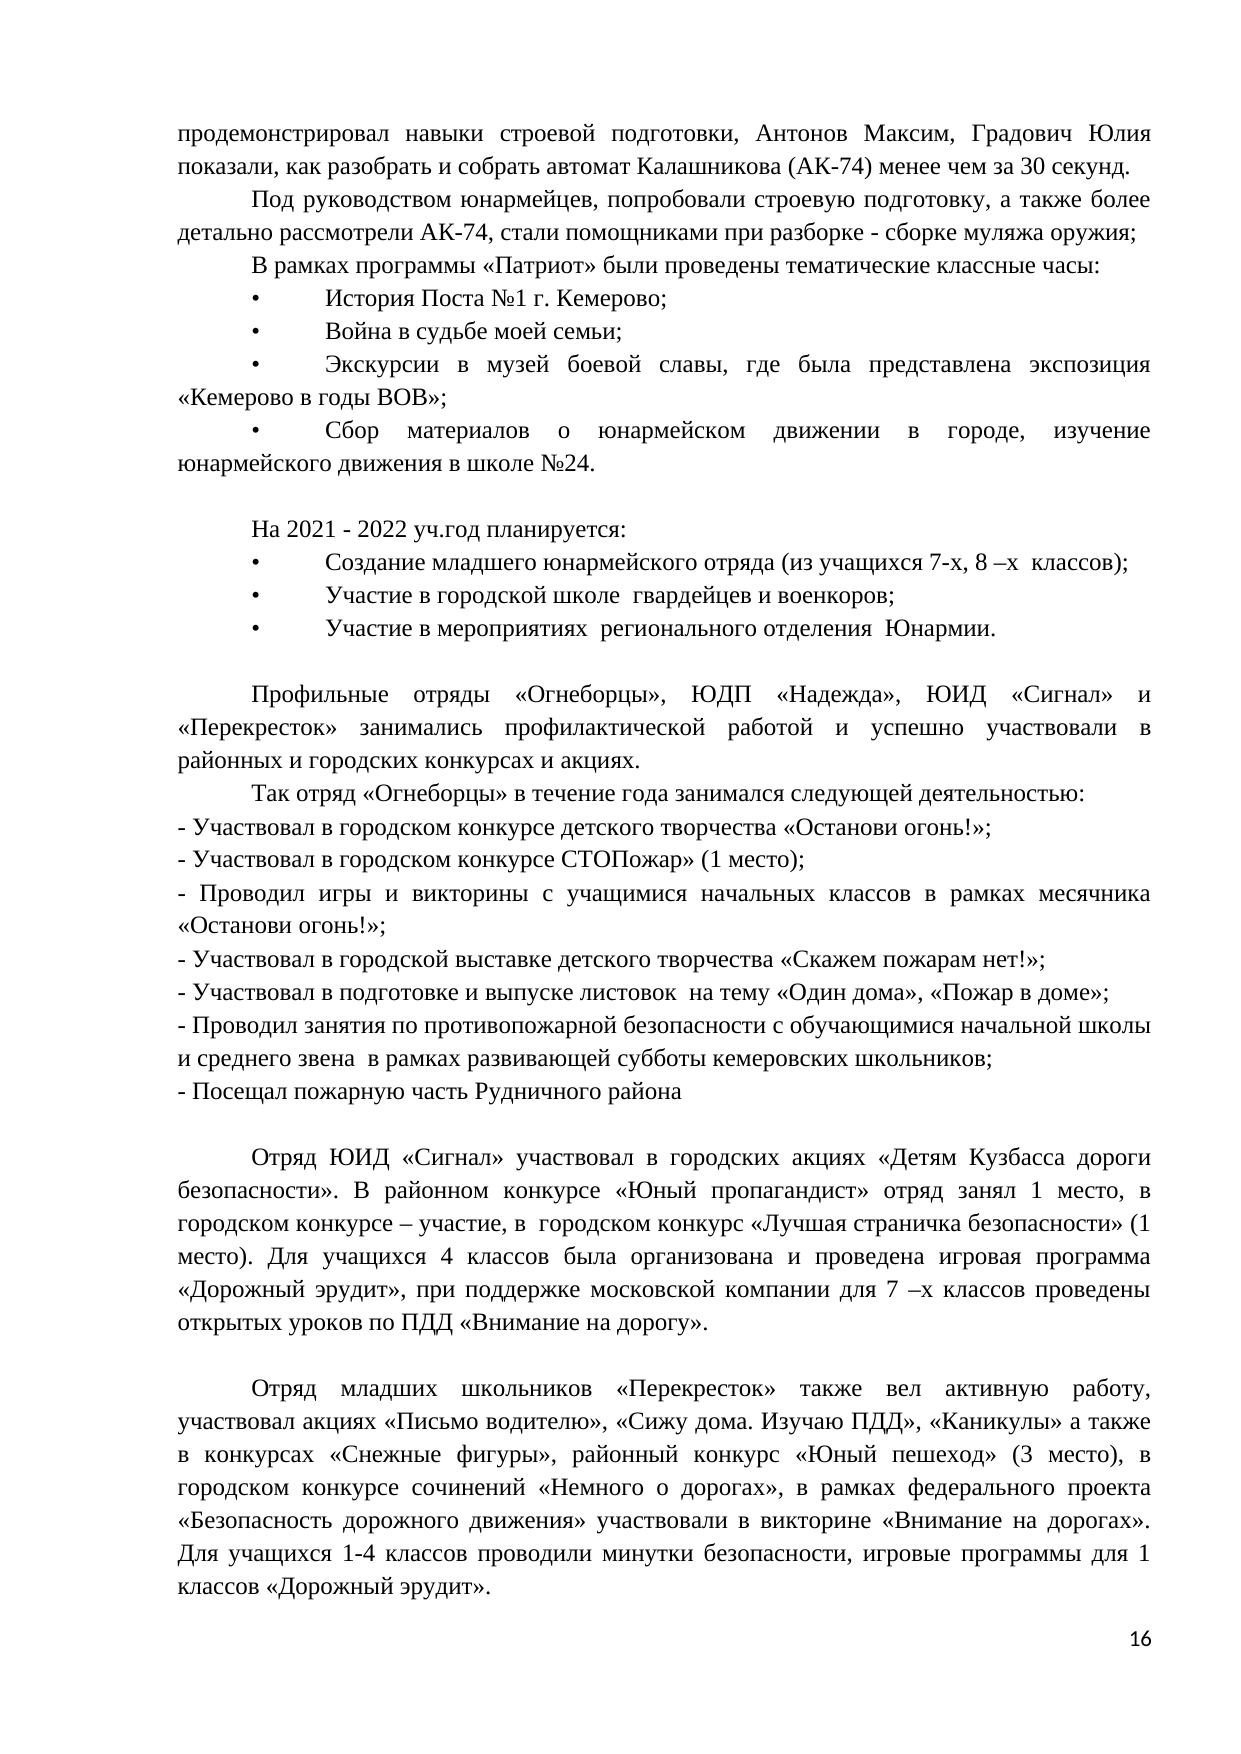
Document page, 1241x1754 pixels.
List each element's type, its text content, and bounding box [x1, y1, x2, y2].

text • Участие в городской школе гвардейцев и военкоров; [177, 580, 1152, 609]
text Отряд младших школьников «Перекресток» также вел активную работу, участвовал акциях «Письмо водителю», «Сижу дома. Изучаю ПДД», «Каникулы» а также в конкурсах «Снежные фигуры», районный конкурс «Юный пешеход» (3 место), в городском конкурсе сочинений «Немного о дорогах», в рамках федерального проекта «Безопасность дорожного движения» участвовали в викторине «Внимание на дорогах». Для учащихся 1-4 классов проводили минутки безопасности, игровые программы для 1 классов «Дорожный эрудит». [177, 1373, 1152, 1600]
text - Участвовал в городском конкурсе детского творчества «Останови огонь!»; [177, 812, 1152, 840]
text • Участие в мероприятиях регионального отделения Юнармии. [177, 613, 1152, 642]
text • Создание младшего юнармейского отряда (из учащихся 7-х, 8 –х классов); [177, 547, 1152, 576]
text В рамках программы «Патриот» были проведены тематические классные часы: [177, 250, 1152, 279]
text - Проводил игры и викторины с учащимися начальных классов в рамках месячника «Останови огонь!»; [177, 878, 1152, 939]
text На 2021 - 2022 уч.год планируется: [177, 514, 1152, 543]
text Под руководством юнармейцев, попробовали строевую подготовку, а также более детально рассмотрели АК-74, стали помощниками при разборке - сборке муляжа оружия; [177, 184, 1152, 246]
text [177, 118, 1152, 180]
text Так отряд «Огнеборцы» в течение года занимался следующей деятельностью: [177, 778, 1152, 807]
text • Война в судьбе моей семьи; [177, 316, 1152, 345]
text • Сбор материалов о юнармейском движении в городе, изучение юнармейского движения в школе №24. [177, 415, 1152, 477]
text - Участвовал в подготовке и выпуске листовок на тему «Один дома», «Пожар в доме»; [177, 977, 1152, 1005]
text - Участвовал в городском конкурсе СТОПожар» (1 место); [177, 844, 1152, 873]
text • Экскурсии в музей боевой славы, где была представлена экспозиция «Кемерово в годы ВОВ»; [177, 349, 1152, 411]
text • История Поста №1 г. Кемерово; [177, 283, 1152, 312]
text - Проводил занятия по противопожарной безопасности с обучающимися начальной школы и среднего звена в рамках развивающей субботы кемеровских школьников; [177, 1010, 1152, 1071]
text - Участвовал в городской выставке детского творчества «Скажем пожарам нет!»; [177, 944, 1152, 972]
text - Посещал пожарную часть Рудничного района [177, 1076, 1152, 1104]
text Профильные отряды «Огнеборцы», ЮДП «Надежда», ЮИД «Сигнал» и «Перекресток» занимались профилактической работой и успешно участвовали в районных и городских конкурсах и акциях. [177, 679, 1152, 774]
text Отряд ЮИД «Сигнал» участвовал в городских акциях «Детям Кузбасса дороги безопасности». В районном конкурсе «Юный пропагандист» отряд занял 1 место, в городском конкурсе – участие, в городском конкурс «Лучшая страничка безопасности» (1 место). Для учащихся 4 классов была организована и проведена игровая программа «Дорожный эрудит», при поддержке московской компании для 7 –х классов проведены открытых уроков по ПДД «Внимание на дорогу». [177, 1142, 1152, 1336]
